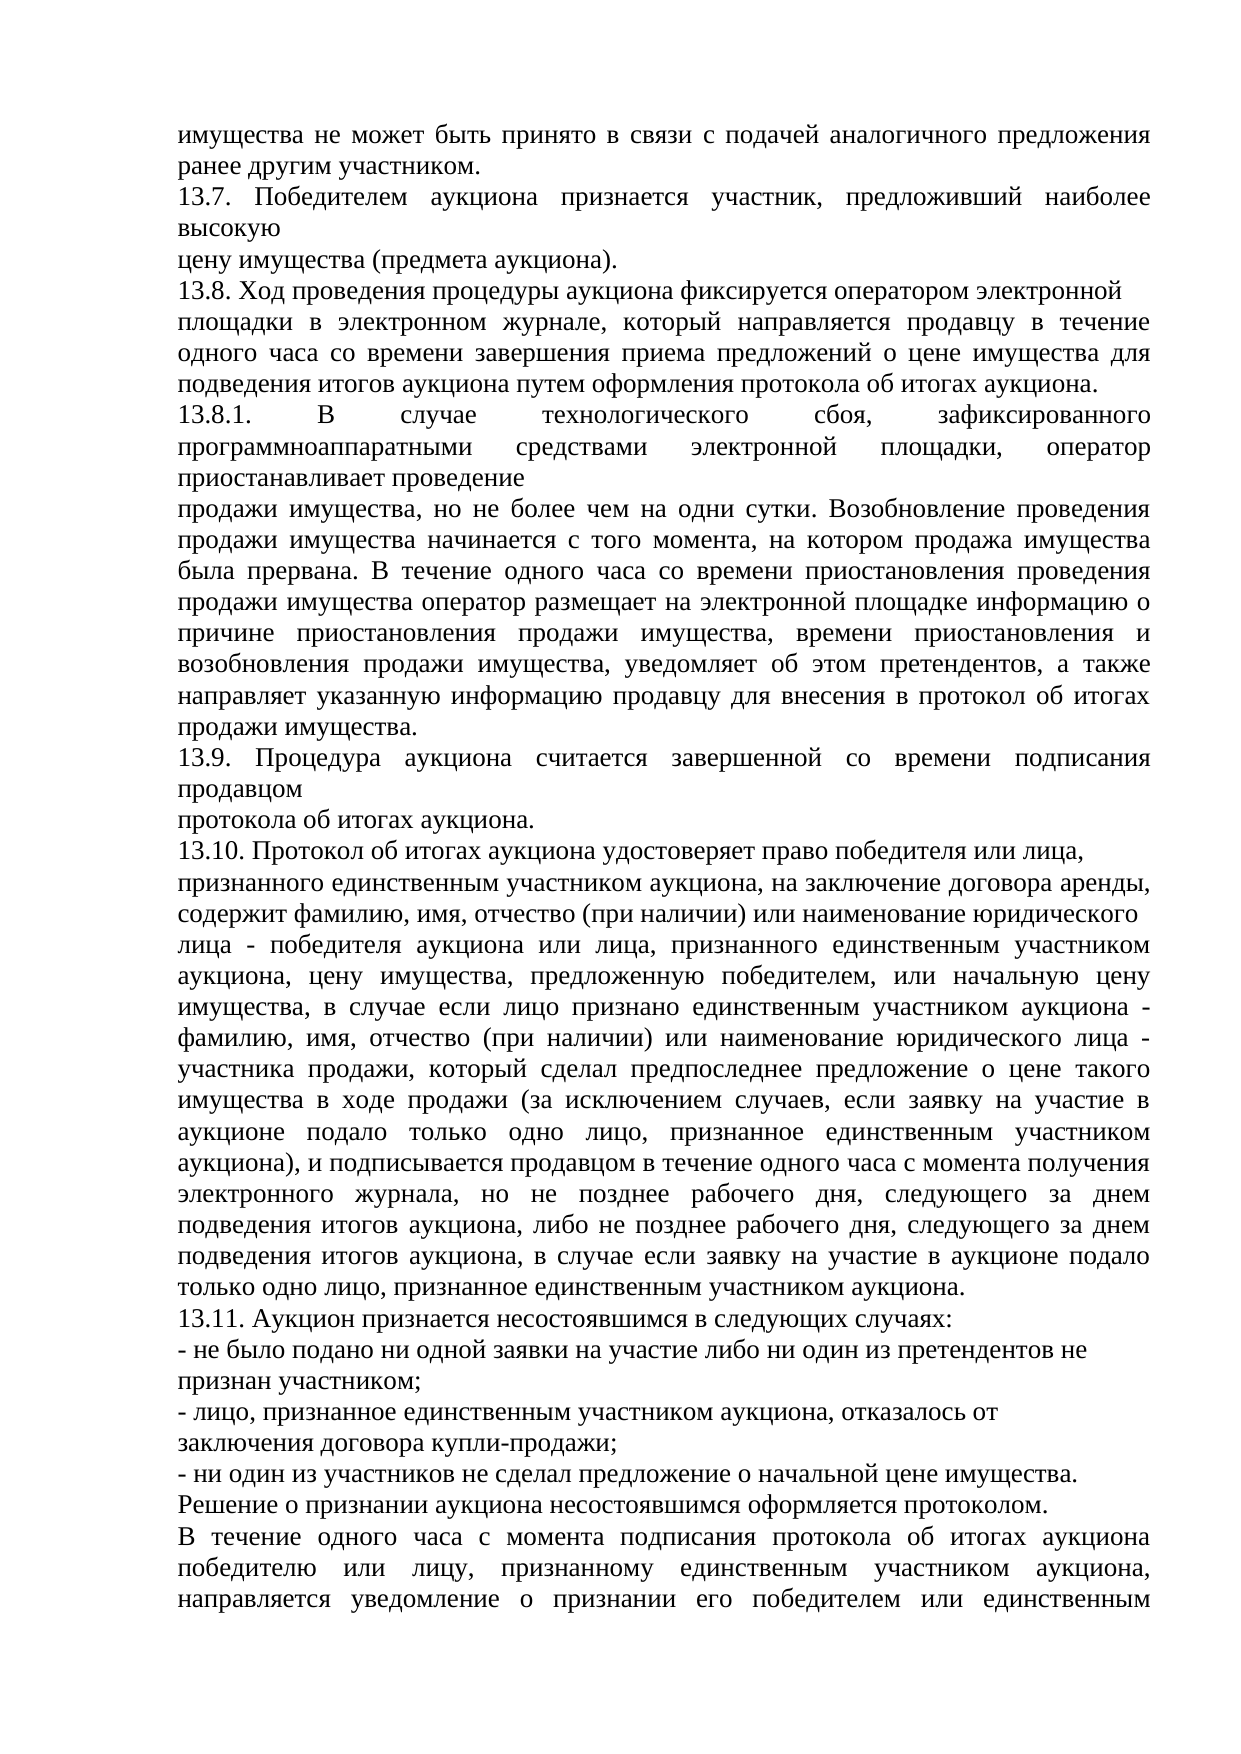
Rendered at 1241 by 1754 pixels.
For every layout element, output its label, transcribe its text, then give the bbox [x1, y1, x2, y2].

text 13.8.1. В случае технологического сбоя, зафиксированного программноаппаратными средствами электронной площадки, оператор приостанавливает проведение [177, 398, 1152, 492]
text имущества не может быть принято в связи с подачей аналогичного предложения ранее другим участником. [177, 118, 1152, 180]
text признан участником; [177, 1364, 1152, 1395]
text протокола об итогах аукциона. [177, 803, 1152, 834]
text - лицо, признанное единственным участником аукциона, отказалось от [177, 1395, 1152, 1426]
text 13.7. Победителем аукциона признается участник, предложивший наиболее высокую [177, 180, 1152, 243]
text продажи имущества, но не более чем на одни сутки. Возобновление проведения продажи имущества начинается с того момента, на котором продажа имущества была прервана. В течение одного часа со времени приостановления проведения продажи имущества оператор размещает на электронной площадке информацию о причине приостановления продажи имущества, времени приостановления и возобновления продажи имущества, уведомляет об этом претендентов, а также направляет указанную информацию продавцу для внесения в протокол об итогах продажи имущества. [177, 492, 1152, 741]
text цену имущества (предмета аукциона). [177, 243, 1152, 274]
text - ни один из участников не сделал предложение о начальной цене имущества. [177, 1457, 1152, 1488]
text Решение о признании аукциона несостоявшимся оформляется протоколом. [177, 1488, 1152, 1520]
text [177, 1520, 1152, 1613]
text 13.11. Аукцион признается несостоявшимся в следующих случаях: [177, 1302, 1152, 1333]
text признанного единственным участником аукциона, на заключение договора аренды, содержит фамилию, имя, отчество (при наличии) или наименование юридического [177, 866, 1152, 928]
text 13.9. Процедура аукциона считается завершенной со времени подписания продавцом [177, 741, 1152, 803]
text лица - победителя аукциона или лица, признанного единственным участником аукциона, цену имущества, предложенную победителем, или начальную цену имущества, в случае если лицо признано единственным участником аукциона - фамилию, имя, отчество (при наличии) или наименование юридического лица - участника продажи, который сделал предпоследнее предложение о цене такого имущества в ходе продажи (за исключением случаев, если заявку на участие в аукционе подало только одно лицо, признанное единственным участником аукциона), и подписывается продавцом в течение одного часа с момента получения электронного журнала, но не позднее рабочего дня, следующего за днем подведения итогов аукциона, либо не позднее рабочего дня, следующего за днем подведения итогов аукциона, в случае если заявку на участие в аукционе подало только одно лицо, признанное единственным участником аукциона. [177, 928, 1152, 1302]
text - не было подано ни одной заявки на участие либо ни один из претендентов не [177, 1333, 1152, 1364]
text заключения договора купли-продажи; [177, 1426, 1152, 1457]
text 13.10. Протокол об итогах аукциона удостоверяет право победителя или лица, [177, 834, 1152, 866]
text 13.8. Ход проведения процедуры аукциона фиксируется оператором электронной [177, 274, 1152, 305]
text площадки в электронном журнале, который направляется продавцу в течение одного часа со времени завершения приема предложений о цене имущества для подведения итогов аукциона путем оформления протокола об итогах аукциона. [177, 305, 1152, 398]
